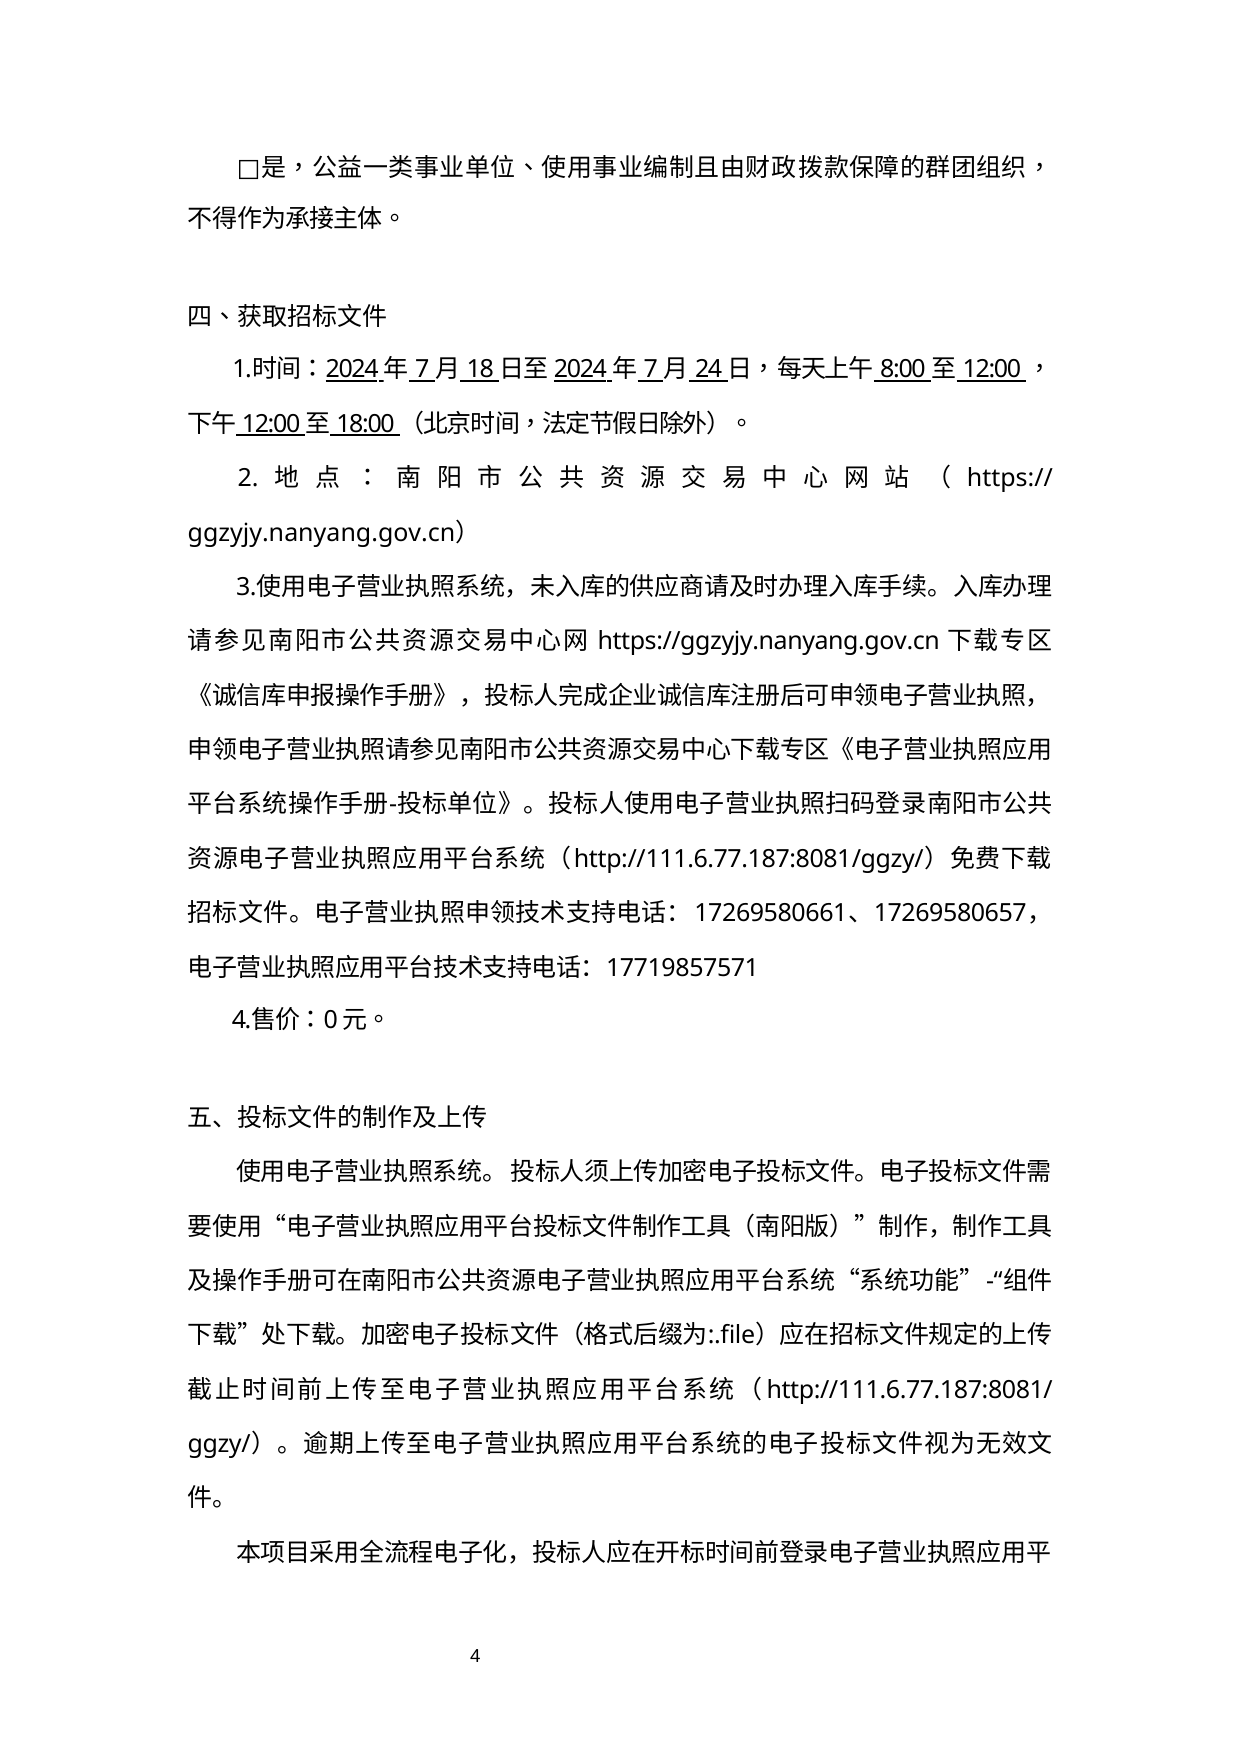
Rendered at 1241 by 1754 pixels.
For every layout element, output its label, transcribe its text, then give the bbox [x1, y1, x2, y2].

text 2.地点：南阳市公共资源交易中心网站（https://ggzyjy.nanyang.gov.cn） [187, 458, 1053, 548]
text 四、获取招标文件 [187, 297, 1053, 333]
text 4.售价：0元。 [187, 1001, 1053, 1036]
text 3.使用电子营业执照系统，未入库的供应商请及时办理入库手续。入库办理请参见南阳市公共资源交易中心网https://ggzyjy.nanyang.gov.cn下载专区《诚信库申报操作手册》，投标人完成企业诚信库注册后可申领电子营业执照，申领电子营业执照请参见南阳市公共资源交易中心下载专区《电子营业执照应用平台系统操作手册-投标单位》。投标人使用电子营业执照扫码登录南阳市公共资源电子营业执照应用平台系统（http://111.6.77.187:8081/ggzy/）免费下载招标文件。电子营业执照申领技术支持电话：17269580661、17269580657，电子营业执照应用平台技术支持电话：17719857571 [187, 566, 1053, 983]
text 使用电子营业执照系统。投标人须上传加密电子投标文件。电子投标文件需要使用“电子营业执照应用平台投标文件制作工具（南阳版）”制作，制作工具及操作手册可在南阳市公共资源电子营业执照应用平台系统“系统功能”-“组件下载”处下载。加密电子投标文件（格式后缀为:.file）应在招标文件规定的上传截止时间前上传至电子营业执照应用平台系统（http://111.6.77.187:8081/ggzy/）。逾期上传至电子营业执照应用平台系统的电子投标文件视为无效文件。 [187, 1152, 1053, 1514]
text □是，公益一类事业单位、使用事业编制且由财政拨款保障的群团组织，不得作为承接主体。 [187, 150, 1053, 235]
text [187, 1532, 1053, 1568]
list 五、投标文件的制作及上传 [187, 1097, 1053, 1133]
text 1.时间：2024年 7 月 18 日至2024年 7 月 24 日，每天上午 8:00 至 12:00 ，下午 12:00 至 18:00 （北京时间，法定节假日除外）。 [187, 351, 1053, 439]
